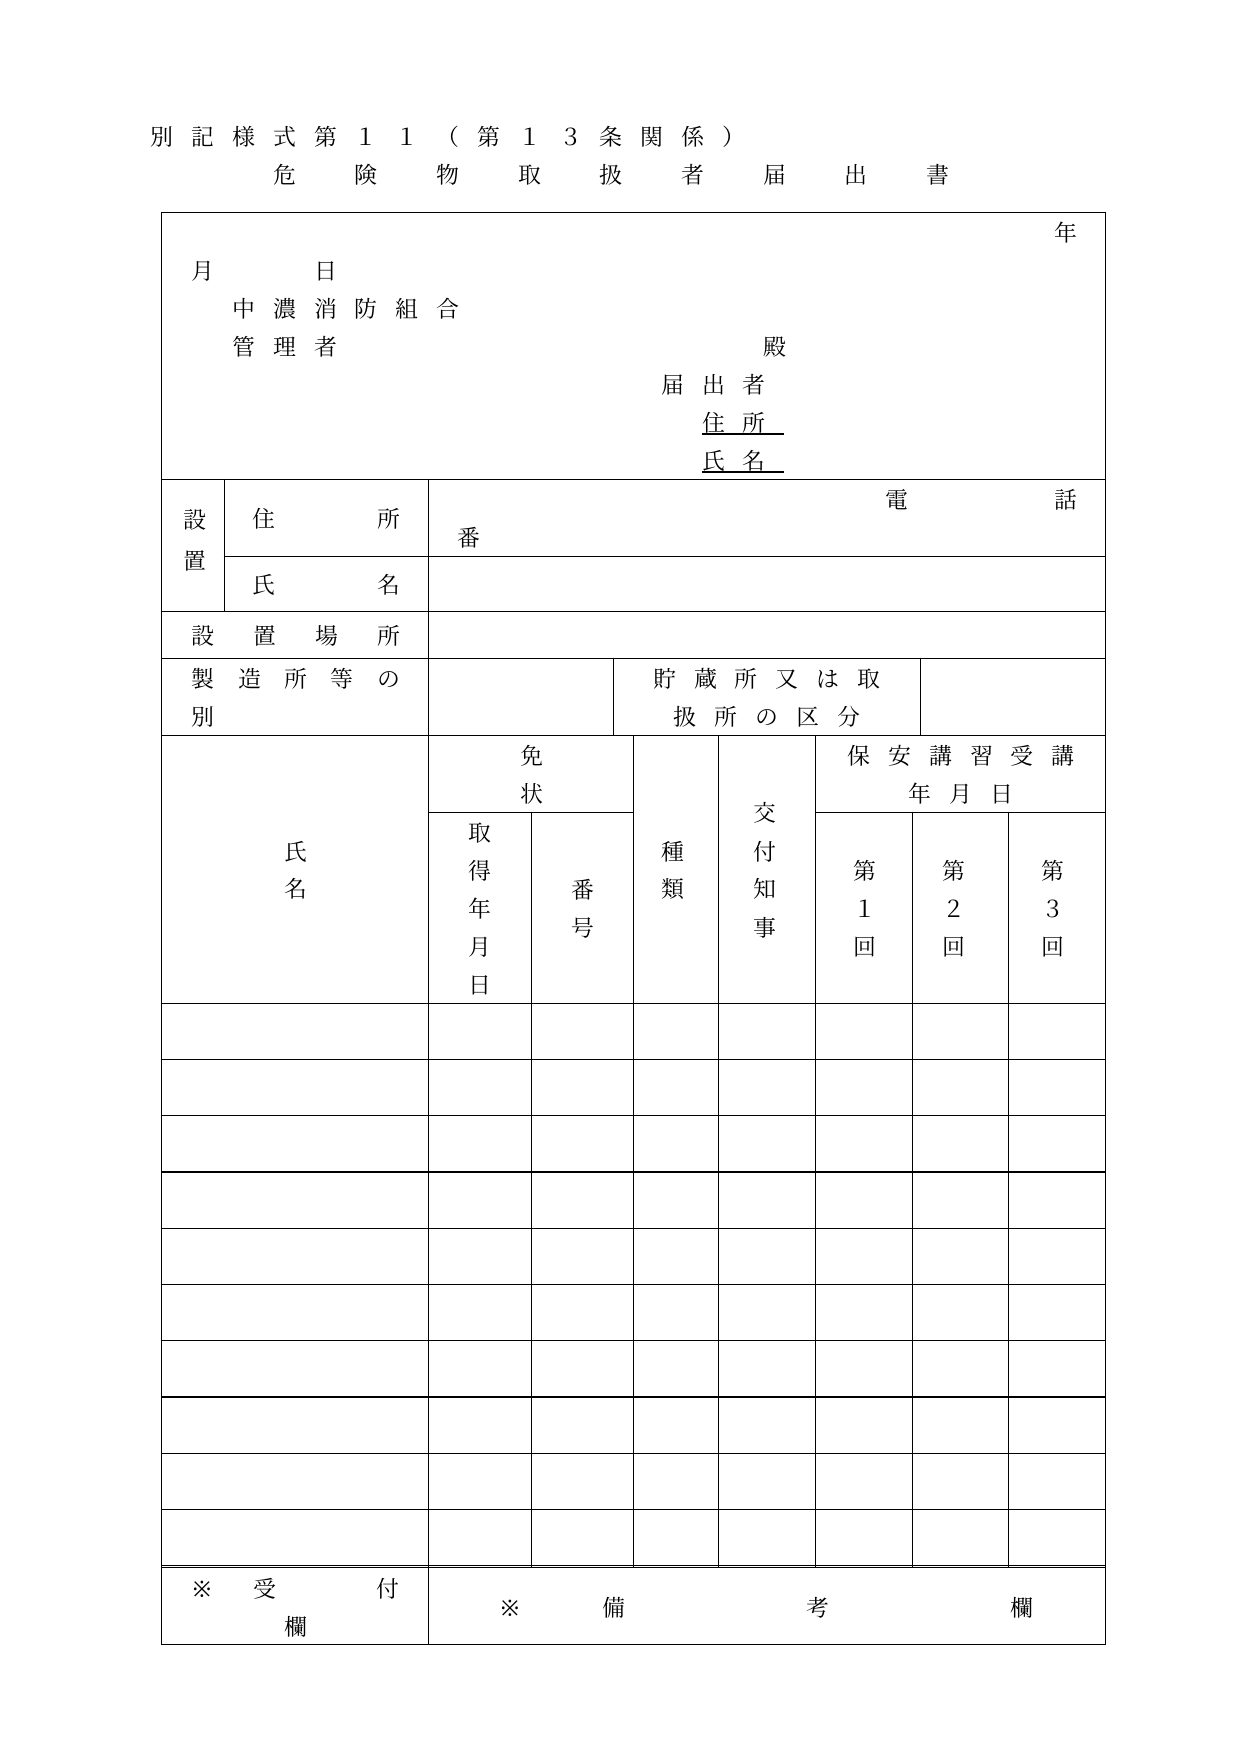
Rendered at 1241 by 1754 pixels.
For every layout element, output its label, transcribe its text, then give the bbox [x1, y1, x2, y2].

table_cell [1009, 1285, 1105, 1340]
table_cell [913, 1285, 1008, 1340]
table_cell [429, 612, 1105, 657]
table_cell [913, 1116, 1008, 1171]
table_cell [816, 1229, 912, 1284]
table_cell [429, 1398, 531, 1453]
table_cell [719, 1454, 815, 1509]
table_cell 氏名 [225, 557, 428, 611]
table_cell [816, 1116, 912, 1171]
table_cell [719, 1004, 815, 1059]
table_cell [634, 1454, 718, 1509]
table_cell [532, 1510, 633, 1565]
table_cell [634, 1116, 718, 1171]
table_cell [162, 1116, 428, 1171]
table_cell ※ 備 考 欄 [429, 1568, 1105, 1644]
table_cell [913, 1510, 1008, 1565]
table_cell [1009, 1116, 1105, 1171]
table_cell [429, 659, 613, 734]
table_cell [634, 1285, 718, 1340]
table_cell [532, 1454, 633, 1509]
table_cell 住所 [225, 480, 428, 556]
table_cell 第２回 [913, 813, 1008, 1003]
table_cell [719, 1510, 815, 1565]
table_cell ※ 受 付 欄 [162, 1568, 428, 1644]
table_cell [719, 1341, 815, 1396]
table_cell [913, 1229, 1008, 1284]
table_cell [162, 1285, 428, 1340]
table_cell [921, 659, 1105, 734]
table_cell 製造所等の別 [162, 659, 428, 734]
table_cell 設置者 [162, 480, 224, 611]
table_cell [634, 1398, 718, 1453]
table_cell 番 号 [532, 813, 633, 1003]
table_cell [719, 1116, 815, 1171]
table_cell [719, 1398, 815, 1453]
table_cell [429, 1116, 531, 1171]
table_cell 設置場所 [162, 612, 428, 657]
table_cell [1009, 1173, 1105, 1228]
table_cell [162, 1060, 428, 1115]
table_cell [913, 1398, 1008, 1453]
table_cell [634, 1229, 718, 1284]
table_cell [532, 1116, 633, 1171]
table_cell [816, 1510, 912, 1565]
table_cell [532, 1229, 633, 1284]
table_cell [429, 1173, 531, 1228]
table_cell [429, 1341, 531, 1396]
table_cell [816, 1398, 912, 1453]
table_cell [429, 1510, 531, 1565]
table_cell [816, 1285, 912, 1340]
table_cell [719, 1173, 815, 1228]
table_cell 免 状 [429, 736, 633, 812]
table_cell 貯蔵所又は取扱所の区分 [614, 659, 920, 734]
table_cell [913, 1341, 1008, 1396]
table_cell 第３回 [1009, 813, 1105, 1003]
table_cell [532, 1285, 633, 1340]
table_cell 種類 [634, 736, 718, 1003]
table_header 年 月 日 中濃消防組合 管理者 殿 届出者 住所 氏名 [162, 213, 1105, 479]
table_cell [816, 1173, 912, 1228]
table_cell [162, 1173, 428, 1228]
table_cell 保安講習受講年月日 [816, 736, 1105, 812]
table_cell [429, 1285, 531, 1340]
table_cell [532, 1398, 633, 1453]
table_cell 第１回 [816, 813, 912, 1003]
table_cell [634, 1060, 718, 1115]
table_cell [532, 1173, 633, 1228]
table_cell [162, 1510, 428, 1565]
table_cell [429, 557, 1105, 611]
table_cell [429, 1454, 531, 1509]
table_cell [1009, 1510, 1105, 1565]
table_cell [1009, 1341, 1105, 1396]
table_cell [816, 1454, 912, 1509]
table_cell [162, 1004, 428, 1059]
table_cell [1009, 1229, 1105, 1284]
table_cell [913, 1060, 1008, 1115]
table_cell [1009, 1398, 1105, 1453]
text 危 険 物 取 扱 者 届 出 書 [89, 154, 1151, 193]
table_cell [634, 1510, 718, 1565]
table_cell [719, 1285, 815, 1340]
table_cell [1009, 1004, 1105, 1059]
table_cell [816, 1341, 912, 1396]
table_cell [719, 1060, 815, 1115]
table_cell 氏 名 [162, 736, 428, 1003]
table_cell [162, 1398, 428, 1453]
table_cell [429, 1004, 531, 1059]
table_cell [1009, 1060, 1105, 1115]
table_cell [429, 1229, 531, 1284]
table_cell [719, 1229, 815, 1284]
table_cell [913, 1454, 1008, 1509]
table_cell [634, 1341, 718, 1396]
table_cell [532, 1060, 633, 1115]
table_cell 取 得 年月日 [429, 813, 531, 1003]
table_cell [913, 1004, 1008, 1059]
table_cell [816, 1004, 912, 1059]
table_cell 電話 番 [429, 480, 1105, 556]
table_cell [162, 1454, 428, 1509]
table_cell [1009, 1454, 1105, 1509]
table_cell [913, 1173, 1008, 1228]
text 別記様式第１１（第１３条関係） [89, 117, 1151, 154]
table_cell 交 付 知 事 [719, 736, 815, 1003]
table_cell [532, 1341, 633, 1396]
table_cell [162, 1341, 428, 1396]
table_cell [429, 1060, 531, 1115]
table_cell [162, 1229, 428, 1284]
table_cell [634, 1173, 718, 1228]
table_cell [634, 1004, 718, 1059]
table_cell [532, 1004, 633, 1059]
table_cell [816, 1060, 912, 1115]
